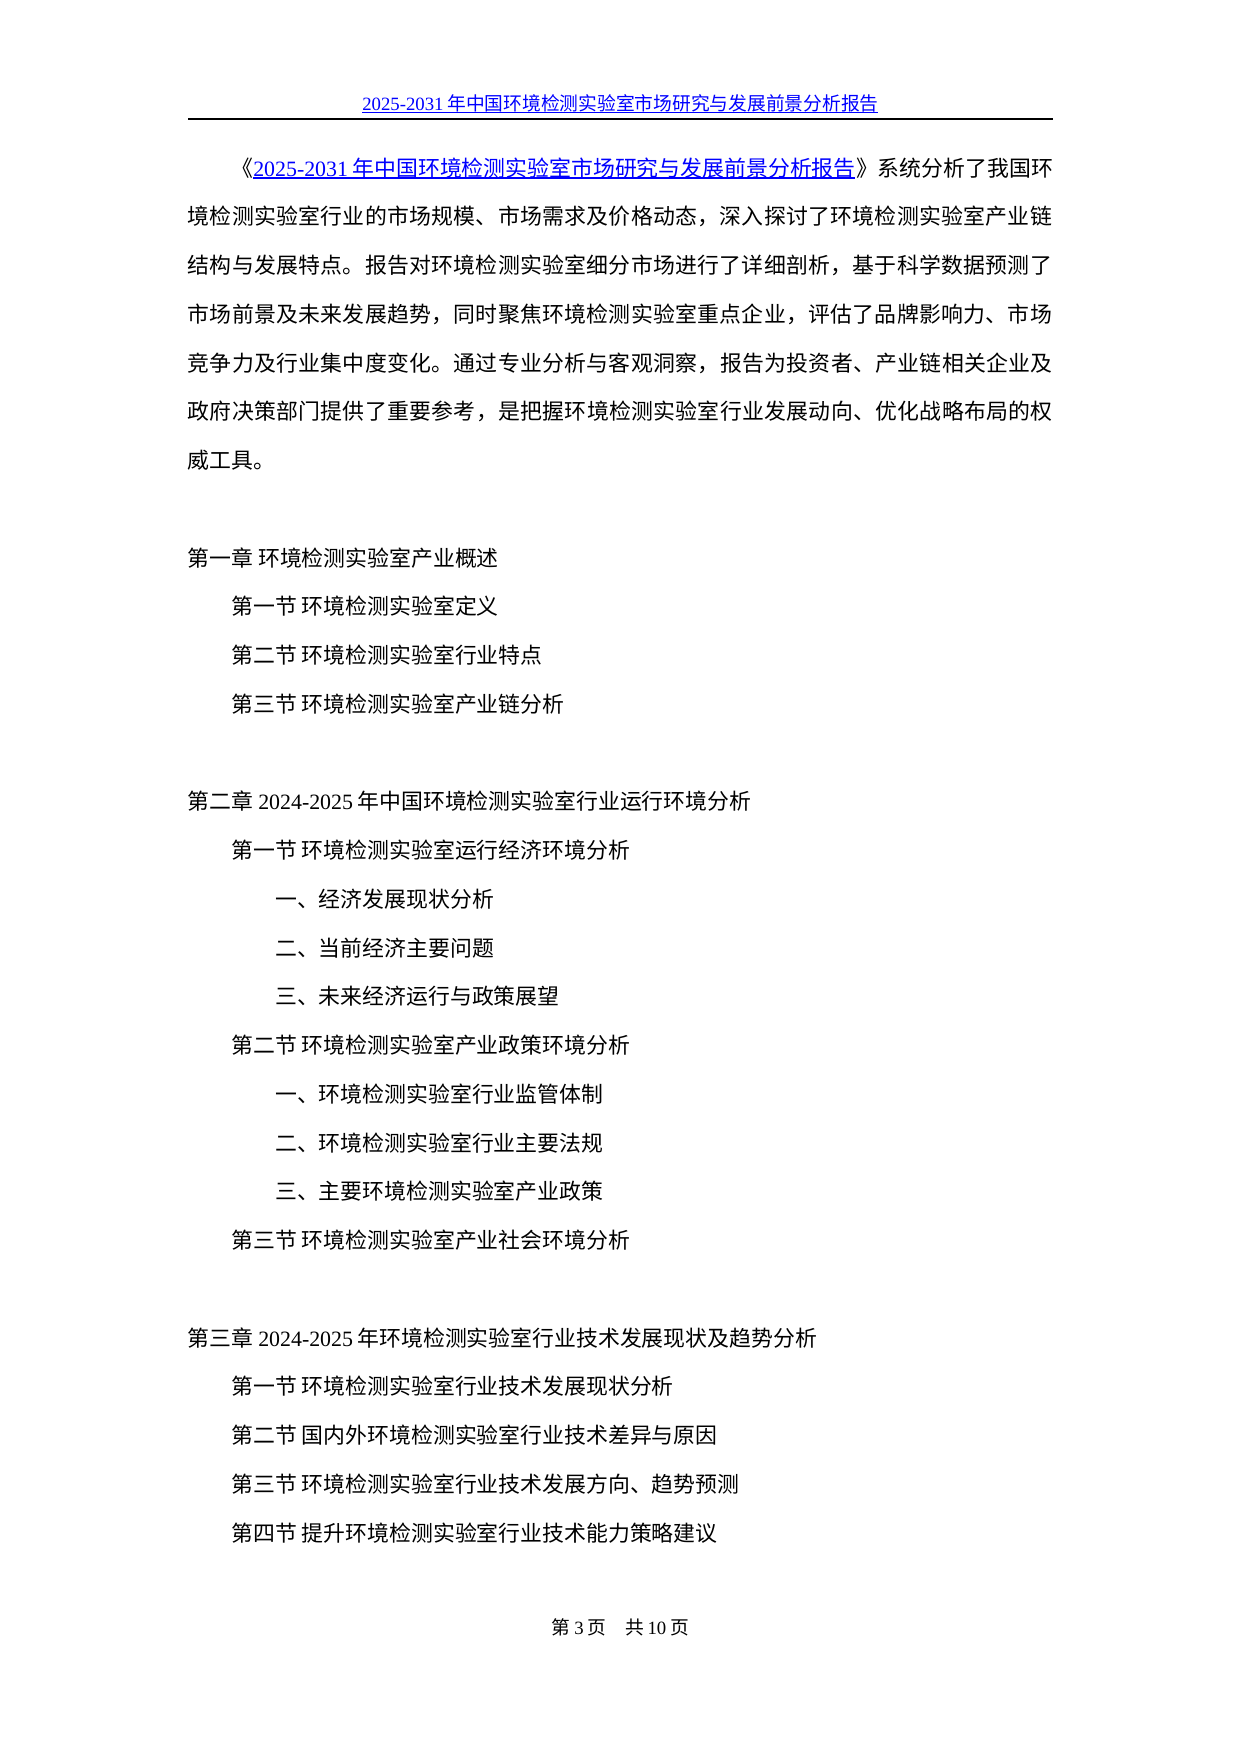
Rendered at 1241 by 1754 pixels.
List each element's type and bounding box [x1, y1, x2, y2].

text [187, 150, 1053, 1548]
